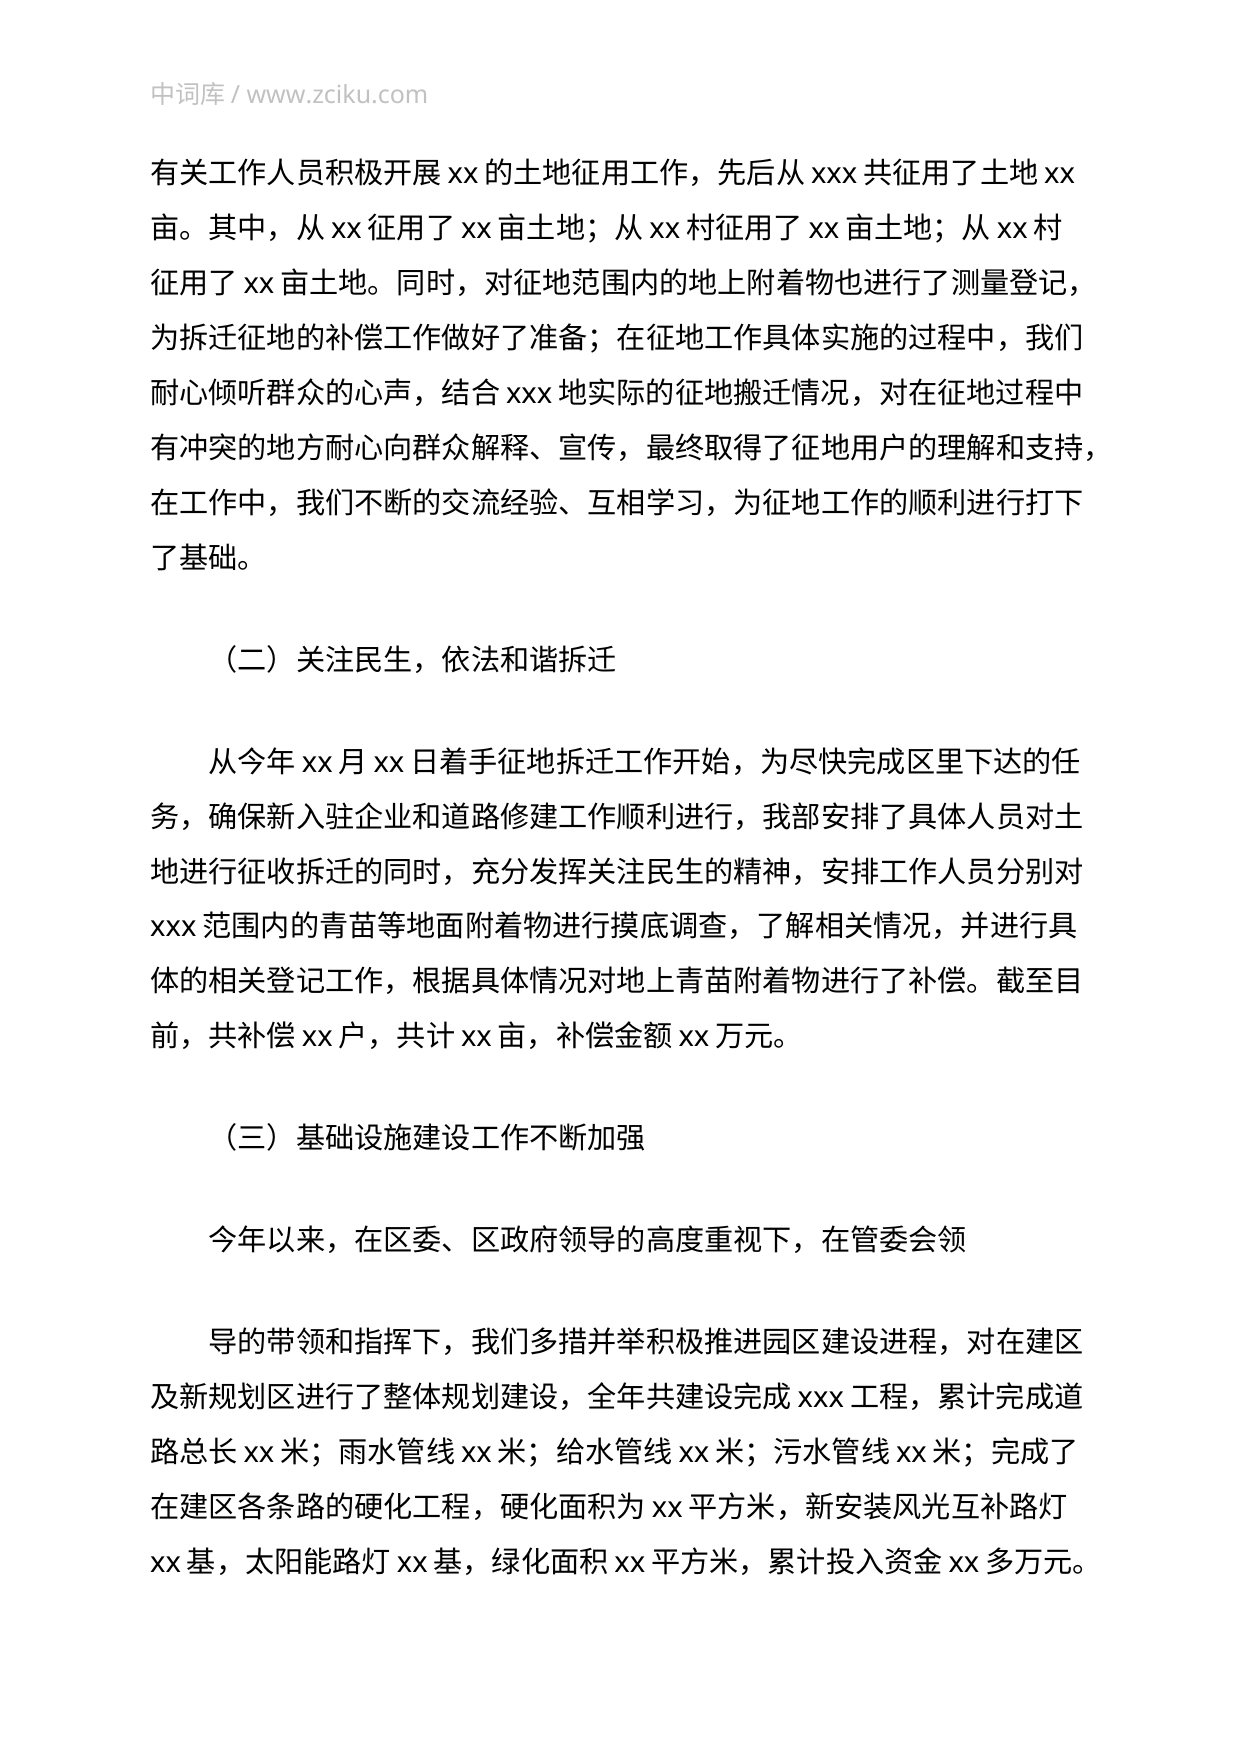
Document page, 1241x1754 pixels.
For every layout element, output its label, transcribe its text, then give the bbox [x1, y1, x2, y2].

text 从今年xx月xx日着手征地拆迁工作开始，为尽快完成区里下达的任务，确保新入驻企业和道路修建工作顺利进行，我部安排了具体人员对土地进行征收拆迁的同时，充分发挥关注民生的精神，安排工作人员分别对xxx范围内的青苗等地面附着物进行摸底调查，了解相关情况，并进行具体的相关登记工作，根据具体情况对地上青苗附着物进行了补偿。截至目前，共补偿xx户，共计xx亩，补偿金额xx万元。 [150, 738, 1090, 1055]
text 今年以来，在区委、区政府领导的高度重视下，在管委会领 [150, 1217, 1090, 1259]
text 导的带领和指挥下，我们多措并举积极推进园区建设进程，对在建区及新规划区进行了整体规划建设，全年共建设完成xxx工程，累计完成道路总长xx米；雨水管线xx米；给水管线xx米；污水管线xx米；完成了在建区各条路的硬化工程，硬化面积为xx平方米，新安装风光互补路灯xx基，太阳能路灯xx基，绿化面积xx平方米，累计投入资金xx多万元。 [150, 1318, 1090, 1581]
text （三）基础设施建设工作不断加强 [150, 1115, 1090, 1157]
text （二）关注民生，依法和谐拆迁 [150, 636, 1090, 679]
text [150, 150, 1090, 577]
